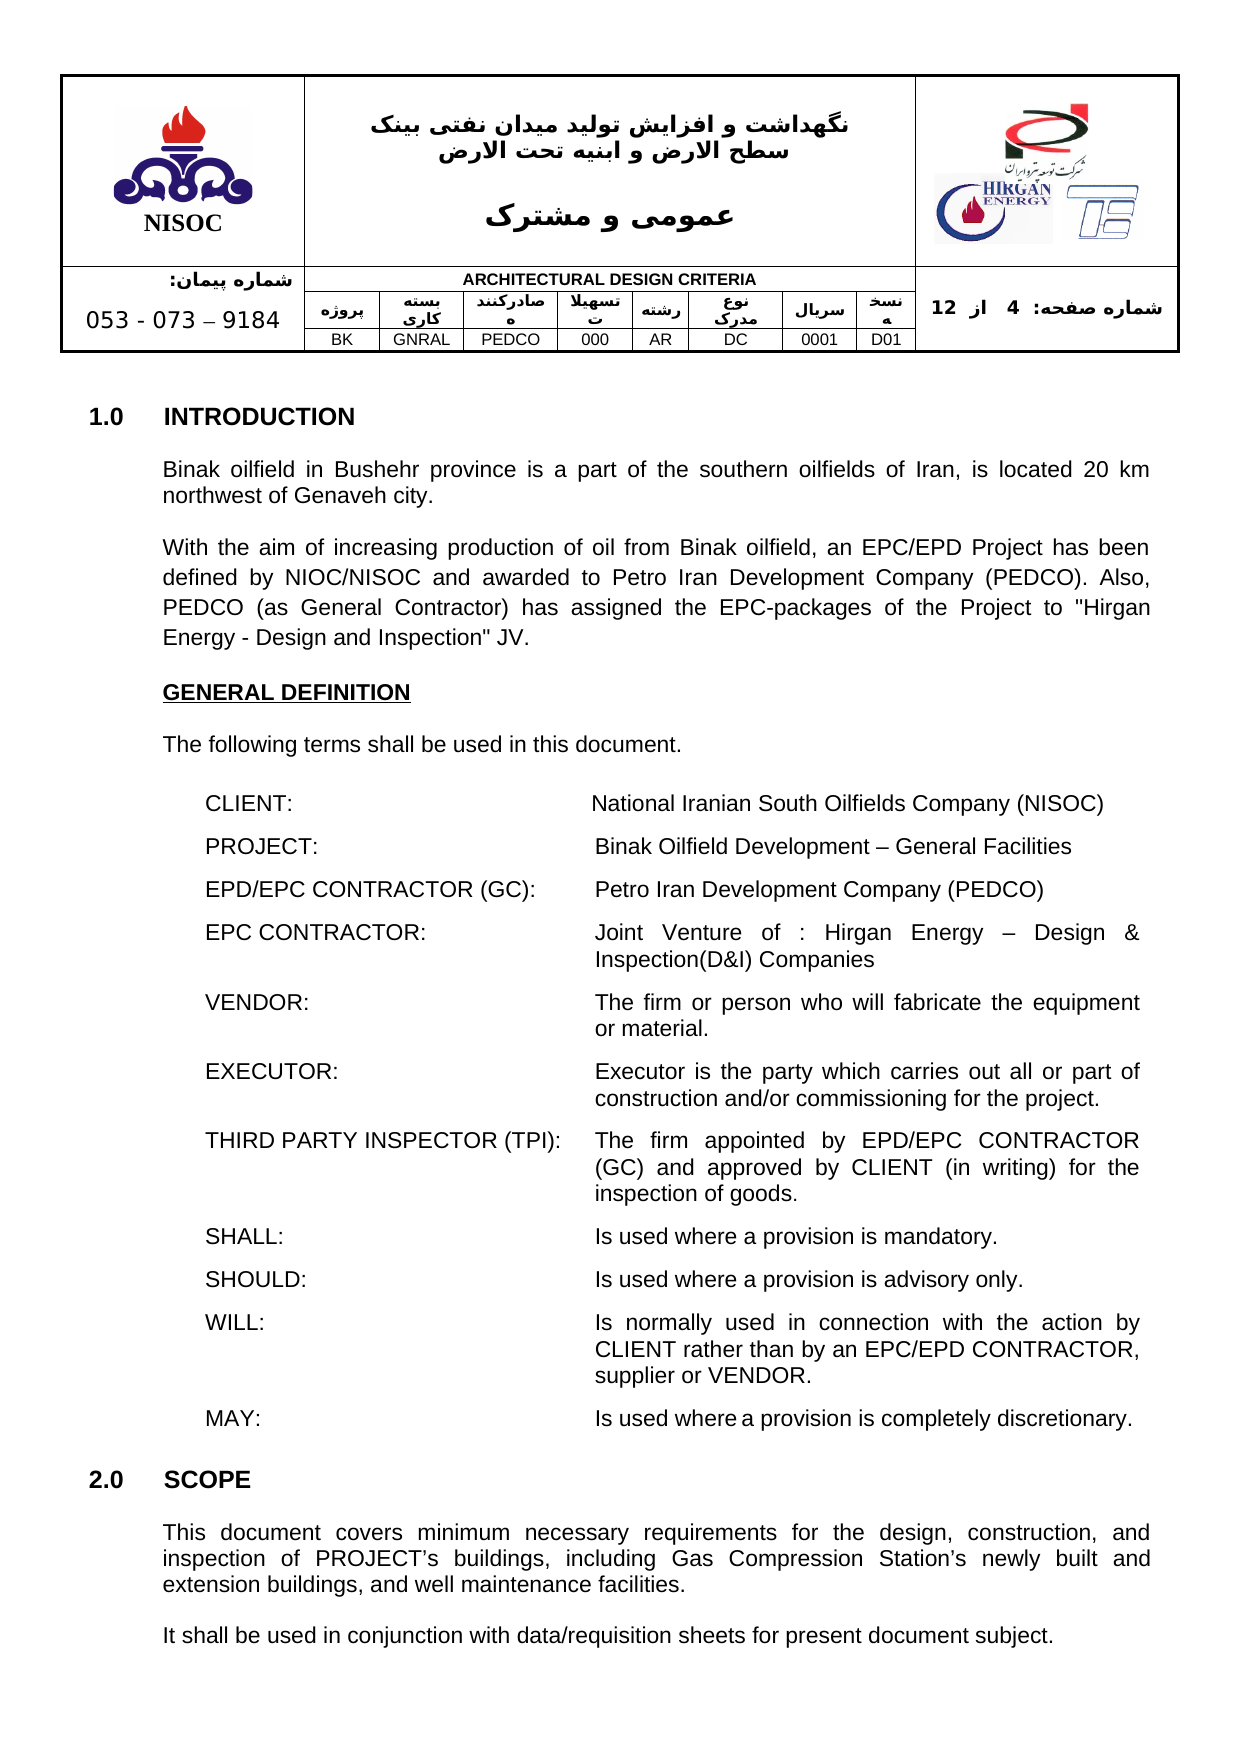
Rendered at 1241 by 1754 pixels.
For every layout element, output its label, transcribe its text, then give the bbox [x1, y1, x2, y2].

table_header CLIENT: [194, 782, 580, 825]
table_cell WILL: [194, 1301, 580, 1397]
table_cell Is used where a provision is completely discretionary. [580, 1397, 1152, 1440]
table_cell EXECUTOR: [194, 1050, 580, 1119]
table_cell SHALL: [194, 1215, 580, 1258]
table_cell Executor is the party which carries out all or part of construction and/or commissioning for the project. [580, 1050, 1152, 1119]
table_cell The firm or person who will fabricate the equipment or material. [580, 980, 1152, 1050]
table_cell EPC CONTRACTOR: [194, 911, 580, 980]
table_cell EPD/EPC CONTRACTOR (GC): [194, 868, 580, 911]
table_cell THIRD PARTY INSPECTOR (TPI): [194, 1119, 580, 1215]
table_cell The firm appointed by EPD/EPC CONTRACTOR (GC) and approved by CLIENT (in writing) for the inspection of goods. [580, 1119, 1152, 1215]
table_header National Iranian South Oilfields Company (NISOC) [580, 782, 1152, 825]
text The following terms shall be used in this document. [162, 731, 1152, 757]
list Scope [89, 1465, 1152, 1493]
picture [934, 103, 1089, 244]
table_cell SHOULD: [194, 1258, 580, 1301]
table_cell PROJECT: [194, 825, 580, 868]
text This document covers minimum necessary requirements for the design, construction, and inspection of PROJECT’s buildings, including Gas Compression Station’s newly built and extension buildings, and well maintenance facilities. [162, 1518, 1152, 1597]
table_cell Is normally used in connection with the action by CLIENT rather than by an EPC/EPD CONTRACTOR, supplier or VENDOR. [580, 1301, 1152, 1397]
table_cell Joint Venture of : Hirgan Energy – Design & Inspection(D&I) Companies [580, 911, 1152, 980]
table_cell MAY: [194, 1397, 580, 1440]
table_cell VENDOR: [194, 980, 580, 1050]
text It shall be used in conjunction with data/requisition sheets for present document subject. [162, 1622, 1152, 1649]
table_cell Binak Oilfield Development – General Facilities [580, 825, 1152, 868]
text Binak oilfield in Bushehr province is a part of the southern oilfields of Iran, is located 20 km northwest of Genaveh city. [162, 456, 1152, 508]
table_cell Is used where a provision is mandatory. [580, 1215, 1152, 1258]
picture [113, 106, 253, 208]
list INTRODUCTION [89, 402, 1152, 431]
text GENERAL DEFINITION [162, 679, 1152, 706]
table_cell Is used where a provision is advisory only. [580, 1258, 1152, 1301]
text With the aim of increasing production of oil from Binak oilfield, an EPC/EPD Project has been defined by NIOC/NISOC and awarded to Petro Iran Development Company (PEDCO). Also, PEDCO (as General Contractor) has assigned the EPC-packages of the Project to "Hirgan Energy - Design and Inspection" JV. [162, 533, 1152, 650]
table_cell Petro Iran Development Company (PEDCO) [580, 868, 1152, 911]
